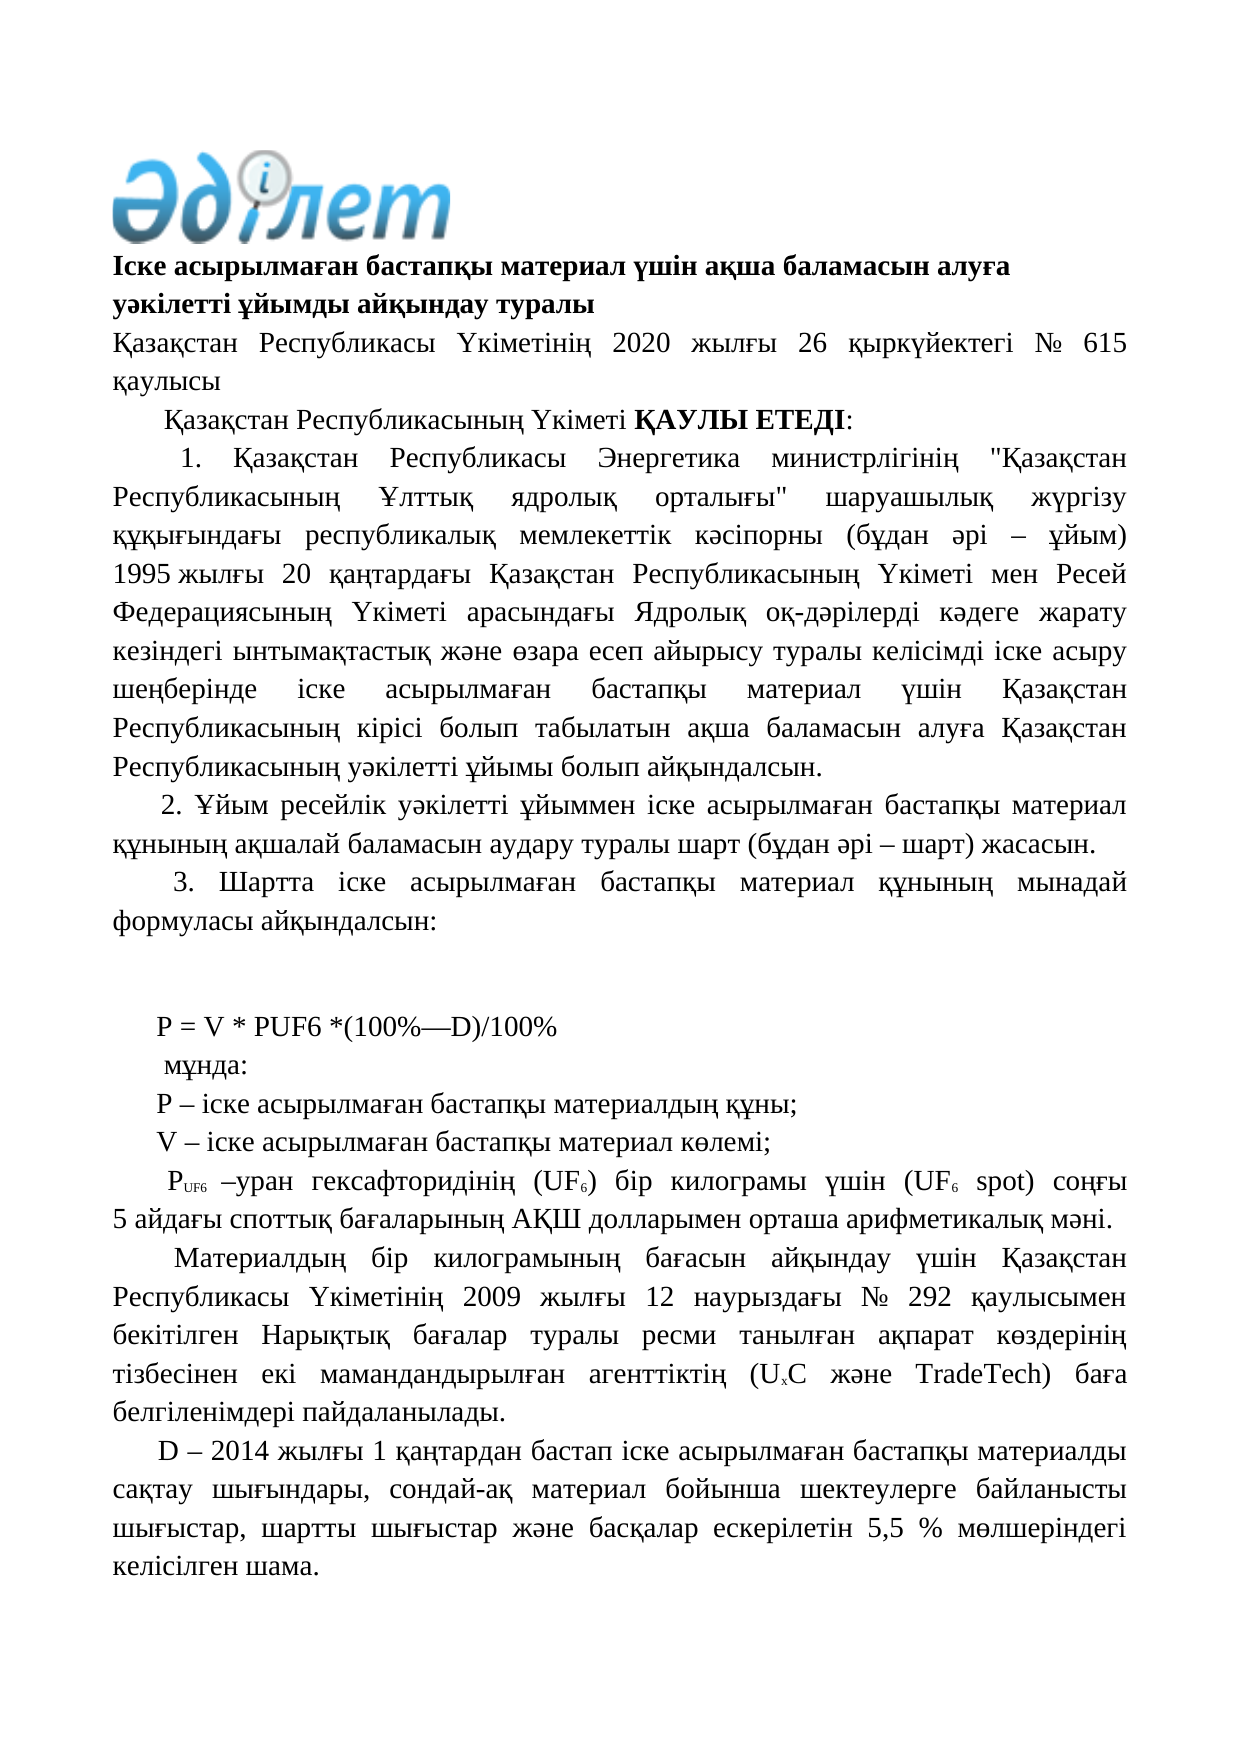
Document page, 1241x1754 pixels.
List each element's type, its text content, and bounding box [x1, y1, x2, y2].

text 2. Ұйым ресейлік уәкілетті ұйыммен іске асырылмаған бастапқы материал құнының ақшалай баламасын аудару туралы шарт (бұдан әрі – шарт) жасасын. [112, 787, 1128, 859]
text 1. Қазақстан Республикасы Энергетика министрлігінің "Қазақстан Республикасының Ұлттық ядролық орталығы" шаруашылық жүргізу құқығындағы республикалық мемлекеттік кәсіпорны (бұдан әрі – ұйым) 1995 жылғы 20 қаңтардағы Қазақстан Республикасының Үкіметі мен Ресей Федерациясының Үкіметі арасындағы Ядролық оқ-дәрілерді кәдеге жарату кезіндегі ынтымақтастық және өзара есеп айырысу туралы келісімді іске асыру шеңберінде іске асырылмаған бастапқы материал үшін Қазақстан Республикасының кірісі болып табылатын ақша баламасын алуға Қазақстан Республикасының уәкілетті ұйымы болып айқындалсын. [112, 440, 1128, 782]
text Материалдың бір килограмының бағасын айқындау үшін Қазақстан Республикасы Үкіметінің 2009 жылғы 12 наурыздағы № 292 қаулысымен бекітілген Нарықтық бағалар туралы ресми танылған ақпарат көздерінің тізбесінен екі мамандандырылған агенттіктің (UxC және TradeTech) баға белгіленімдері пайдаланылады. [112, 1240, 1128, 1428]
text 3. Шартта іске асырылмаған бастапқы материал құнының мынадай формуласы айқындалсын: [112, 864, 1128, 936]
text PUF6 –уран гексафторидінің (UF6) бір килограмы үшін (UF6 spot) соңғы 5 айдағы споттық бағаларының АҚШ долларымен орташа арифметикалық мәні. [112, 1163, 1128, 1235]
text P – іске асырылмаған бастапқы материалдың құны; [112, 1086, 1128, 1119]
text V – іске асырылмаған бастапқы материал көлемі; [112, 1124, 1128, 1158]
picture [112, 150, 451, 244]
text P = V * PUF6 *(100%—D)/100% [112, 1009, 1128, 1042]
text Қазақстан Республикасының Үкіметі ҚАУЛЫ ЕТЕДІ: [112, 402, 1128, 435]
text D – 2014 жылғы 1 қаңтардан бастап іске асырылмаған бастапқы материалды сақтау шығындары, сондай-ақ материал бойынша шектеулерге байланысты шығыстар, шартты шығыстар және басқалар ескерілетін 5,5 % мөлшеріндегі келісілген шама. [112, 1433, 1128, 1582]
text Қазақстан Республикасы Үкіметінің 2020 жылғы 26 қыркүйектегі № 615 қаулысы [112, 325, 1128, 397]
text Іске асырылмаған бастапқы материал үшін ақша баламасын алуға уәкілетті ұйымды айқындау туралы [112, 248, 1128, 320]
text мұнда: [112, 1047, 1128, 1081]
